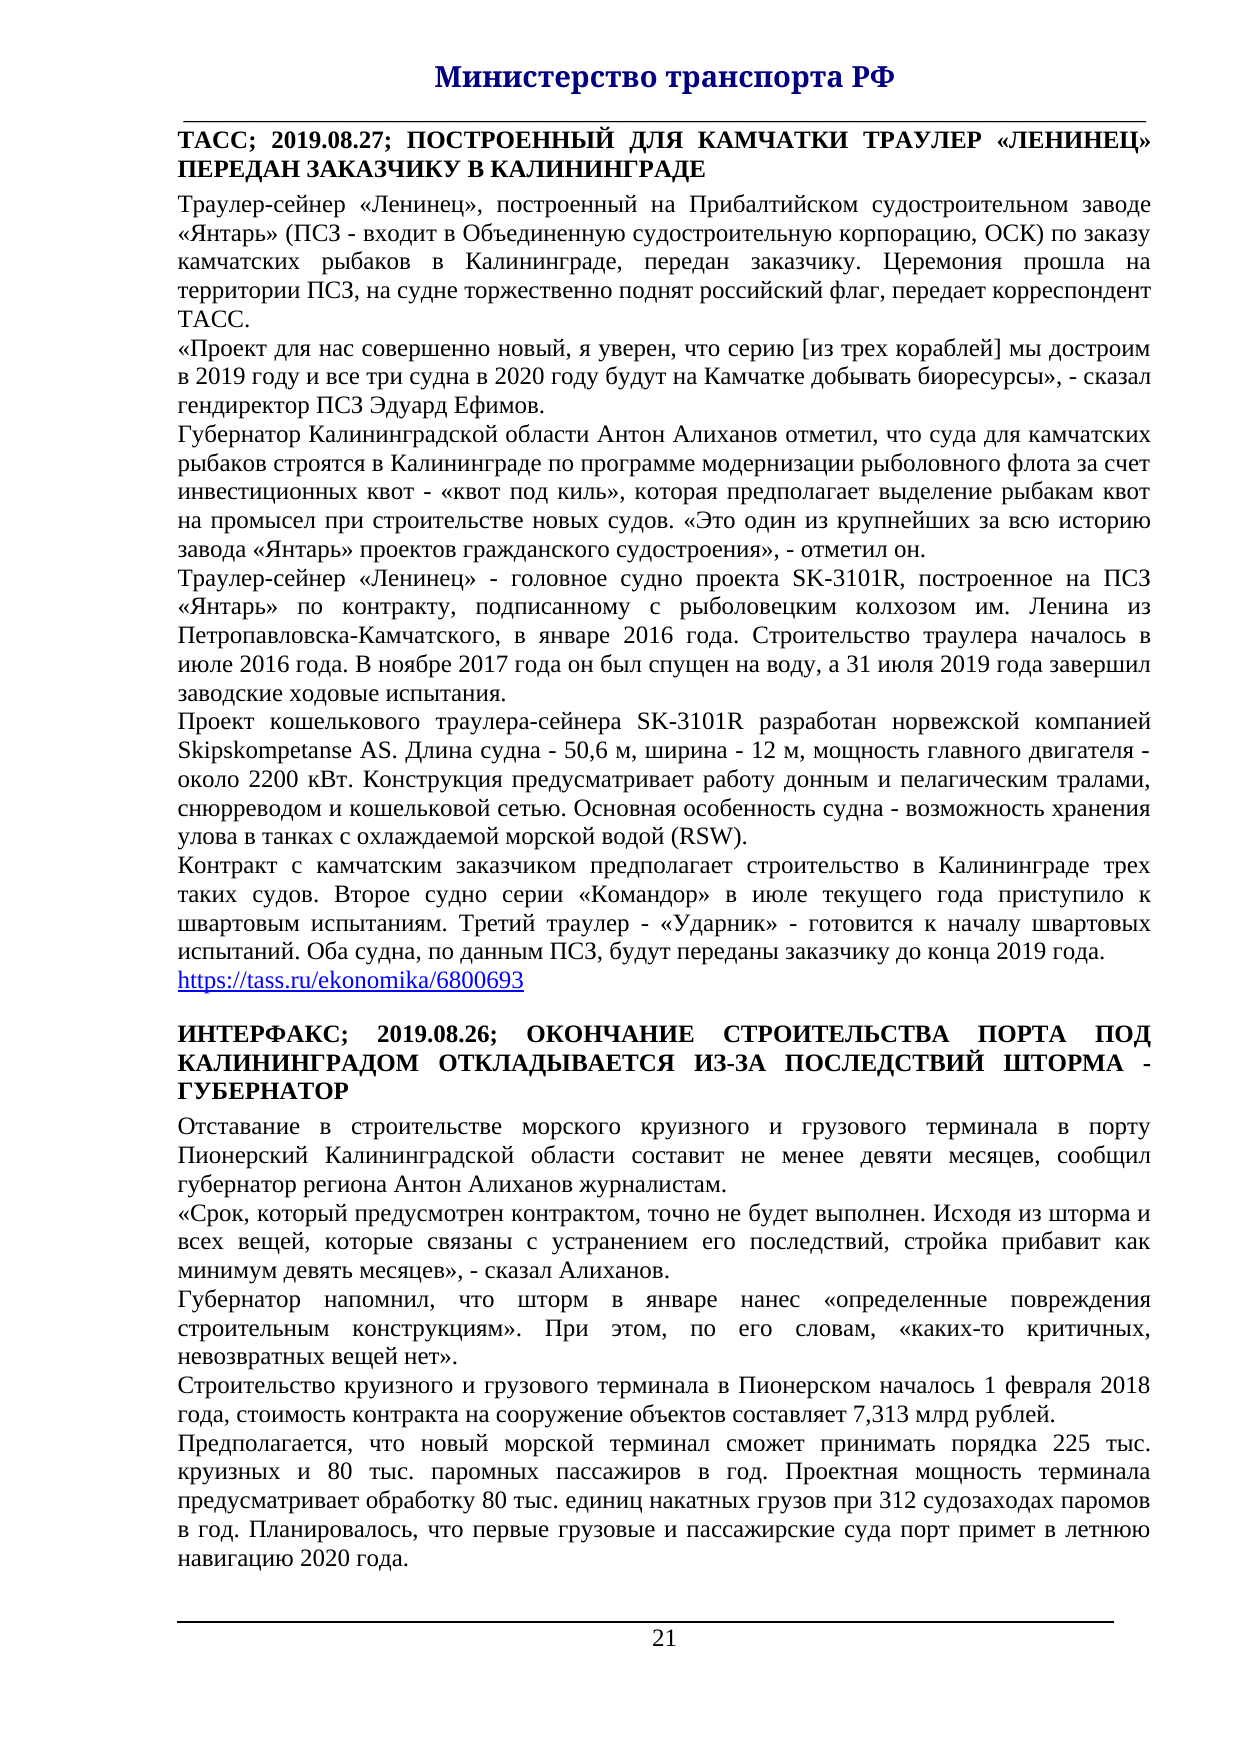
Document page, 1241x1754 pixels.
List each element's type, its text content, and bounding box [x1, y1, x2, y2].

text Контракт с камчатским заказчиком предполагает строительство в Калининграде трех таких судов. Второе судно серии «Командор» в июле текущего года приступило к швартовым испытаниям. Третий траулер - «Ударник» - готовится к началу швартовых испытаний. Оба судна, по данным ПСЗ, будут переданы заказчику до конца 2019 года. [177, 850, 1152, 965]
text «Срок, который предусмотрен контрактом, точно не будет выполнен. Исходя из шторма и всех вещей, которые связаны с устранением его последствий, стройка прибавит как минимум девять месяцев», - сказал Алиханов. [177, 1198, 1152, 1284]
subtitle ИНТЕРФАКС; 2019.08.26; ОКОНЧАНИЕ СТРОИТЕЛЬСТВА ПОРТА ПОД КАЛИНИНГРАДОМ ОТКЛАДЫВАЕТСЯ ИЗ-ЗА ПОСЛЕДСТВИЙ ШТОРМА - ГУБЕРНАТОР [177, 1019, 1152, 1105]
subtitle ТАСС; 2019.08.27; ПОСТРОЕННЫЙ ДЛЯ КАМЧАТКИ ТРАУЛЕР «ЛЕНИНЕЦ» ПЕРЕДАН ЗАКАЗЧИКУ В КАЛИНИНГРАДЕ [177, 125, 1152, 183]
text Предполагается, что новый морской терминал сможет принимать порядка 225 тыс. круизных и 80 тыс. паромных пассажиров в год. Проектная мощность терминала предусматривает обработку 80 тыс. единиц накатных грузов при 312 судозаходах паромов в год. Планировалось, что первые грузовые и пассажирские суда порт примет в летнюю навигацию 2020 года. [177, 1428, 1152, 1571]
text Строительство круизного и грузового терминала в Пионерском началось 1 февраля 2018 года, стоимость контракта на сооружение объектов составляет 7,313 млрд рублей. [177, 1370, 1152, 1428]
text https://tass.ru/ekonomika/6800693 [177, 965, 1152, 994]
text Отставание в строительстве морского круизного и грузового терминала в порту Пионерский Калининградской области составит не менее девяти месяцев, сообщил губернатор региона Антон Алиханов журналистам. [177, 1111, 1152, 1198]
text «Проект для нас совершенно новый, я уверен, что серию [из трех кораблей] мы достроим в 2019 году и все три судна в 2020 году будут на Камчатке добывать биоресурсы», - сказал гендиректор ПСЗ Эдуард Ефимов. [177, 333, 1152, 419]
text Траулер-сейнер «Ленинец» - головное судно проекта SK-3101R, построенное на ПСЗ «Янтарь» по контракту, подписанному с рыболовецким колхозом им. Ленина из Петропавловска-Камчатского, в январе 2016 года. Строительство траулера началось в июле 2016 года. В ноябре 2017 года он был спущен на воду, а 31 июля 2019 года завершил заводские ходовые испытания. [177, 563, 1152, 706]
text Траулер-сейнер «Ленинец», построенный на Прибалтийском судостроительном заводе «Янтарь» (ПСЗ - входит в Объединенную судостроительную корпорацию, ОСК) по заказу камчатских рыбаков в Калининграде, передан заказчику. Церемония прошла на территории ПСЗ, на судне торжественно поднят российский флаг, передает корреспондент ТАСС. [177, 189, 1152, 333]
text Губернатор напомнил, что шторм в январе нанес «определенные повреждения строительным конструкциям». При этом, по его словам, «каких-то критичных, невозвратных вещей нет». [177, 1284, 1152, 1370]
text Проект кошелькового траулера-сейнера SK-3101R разработан норвежской компанией Skipskompetanse AS. Длина судна - 50,6 м, ширина - 12 м, мощность главного двигателя - около 2200 кВт. Конструкция предусматривает работу донным и пелагическим тралами, снюрреводом и кошельковой сетью. Основная особенность судна - возможность хранения улова в танках с охлаждаемой морской водой (RSW). [177, 706, 1152, 850]
text Губернатор Калининградской области Антон Алиханов отметил, что суда для камчатских рыбаков строятся в Калининграде по программе модернизации рыболовного флота за счет инвестиционных квот - «квот под киль», которая предполагает выделение рыбакам квот на промысел при строительстве новых судов. «Это один из крупнейших за всю историю завода «Янтарь» проектов гражданского судостроения», - отметил он. [177, 419, 1152, 563]
